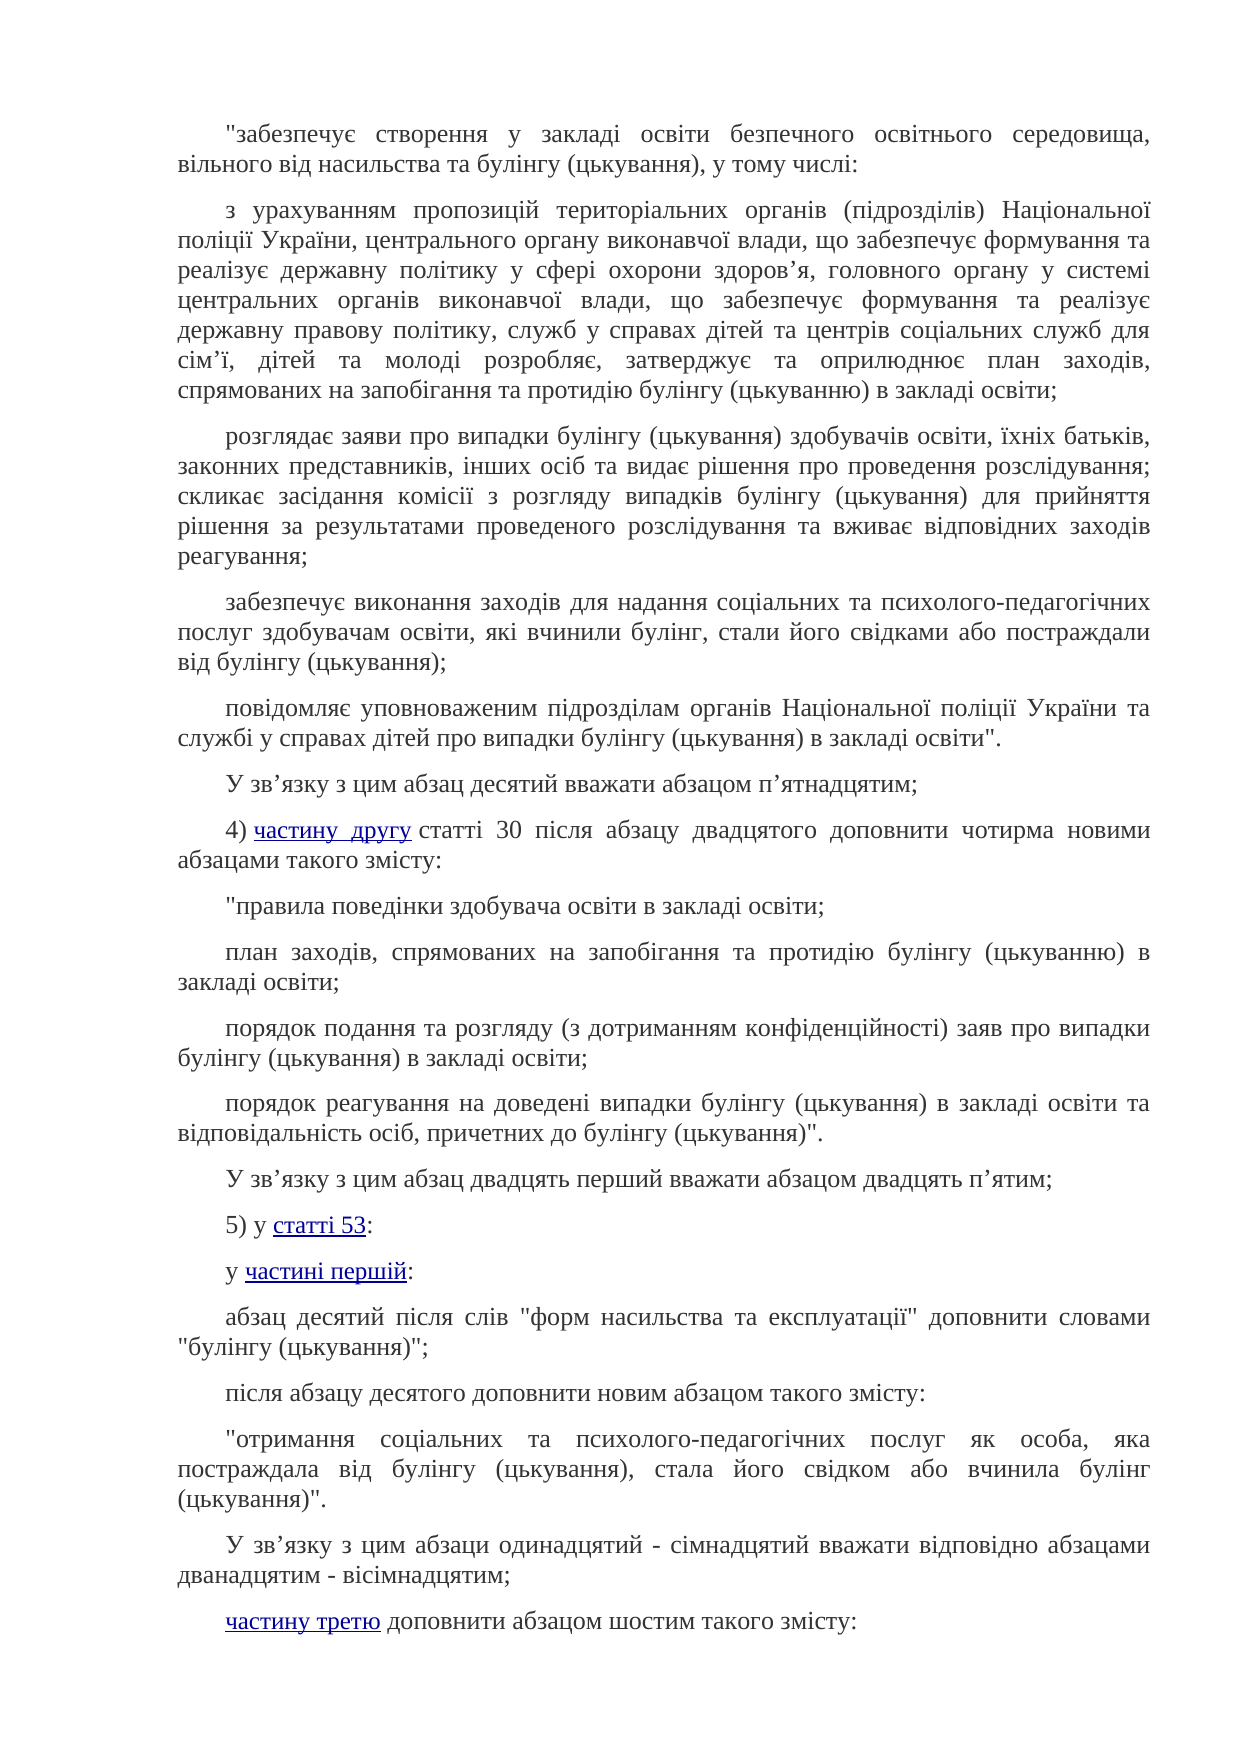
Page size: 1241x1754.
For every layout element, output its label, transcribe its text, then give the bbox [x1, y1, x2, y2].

text з урахуванням пропозицій територіальних органів (підрозділів) Національної поліції України, центрального органу виконавчої влади, що забезпечує формування та реалізує державну політику у сфері охорони здоров’я, головного органу у системі центральних органів виконавчої влади, що забезпечує формування та реалізує державну правову політику, служб у справах дітей та центрів соціальних служб для сім’ї, дітей та молоді розробляє, затверджує та оприлюднює план заходів, спрямованих на запобігання та протидію булінгу (цькуванню) в закладі освіти; [177, 194, 1152, 404]
text порядок реагування на доведені випадки булінгу (цькування) в закладі освіти та відповідальність осіб, причетних до булінгу (цькування)". [177, 1087, 1152, 1147]
text розглядає заяви про випадки булінгу (цькування) здобувачів освіти, їхніх батьків, законних представників, інших осіб та видає рішення про проведення розслідування; скликає засідання комісії з розгляду випадків булінгу (цькування) для прийняття рішення за результатами проведеного розслідування та вживає відповідних заходів реагування; [177, 420, 1152, 570]
text порядок подання та розгляду (з дотриманням конфіденційності) заяв про випадки булінгу (цькування) в закладі освіти; [177, 1012, 1152, 1072]
text у частині першій: [177, 1255, 1152, 1285]
text "отримання соціальних та психолого-педагогічних послуг як особа, яка постраждала від булінгу (цькування), стала його свідком або вчинила булінг (цькування)". [177, 1423, 1152, 1513]
text повідомляє уповноваженим підрозділам органів Національної поліції України та службі у справах дітей про випадки булінгу (цькування) в закладі освіти". [177, 692, 1152, 752]
text 5) у статті 53: [177, 1209, 1152, 1239]
text 4) частину другу статті 30 після абзацу двадцятого доповнити чотирма новими абзацами такого змісту: [177, 814, 1152, 874]
text "забезпечує створення у закладі освіти безпечного освітнього середовища, вільного від насильства та булінгу (цькування), у тому числі: [177, 118, 1152, 178]
text У зв’язку з цим абзаци одинадцятий - сімнадцятий вважати відповідно абзацами дванадцятим - вісімнадцятим; [177, 1529, 1152, 1589]
text абзац десятий після слів "форм насильства та експлуатації" доповнити словами "булінгу (цькування)"; [177, 1301, 1152, 1361]
text забезпечує виконання заходів для надання соціальних та психолого-педагогічних послуг здобувачам освіти, які вчинили булінг, стали його свідками або постраждали від булінгу (цькування); [177, 586, 1152, 676]
text частину третю доповнити абзацом шостим такого змісту: [177, 1605, 1152, 1635]
text "правила поведінки здобувача освіти в закладі освіти; [177, 890, 1152, 920]
text У зв’язку з цим абзац десятий вважати абзацом п’ятнадцятим; [177, 768, 1152, 798]
text У зв’язку з цим абзац двадцять перший вважати абзацом двадцять п’ятим; [177, 1163, 1152, 1193]
text план заходів, спрямованих на запобігання та протидію булінгу (цькуванню) в закладі освіти; [177, 936, 1152, 996]
text після абзацу десятого доповнити новим абзацом такого змісту: [177, 1377, 1152, 1407]
